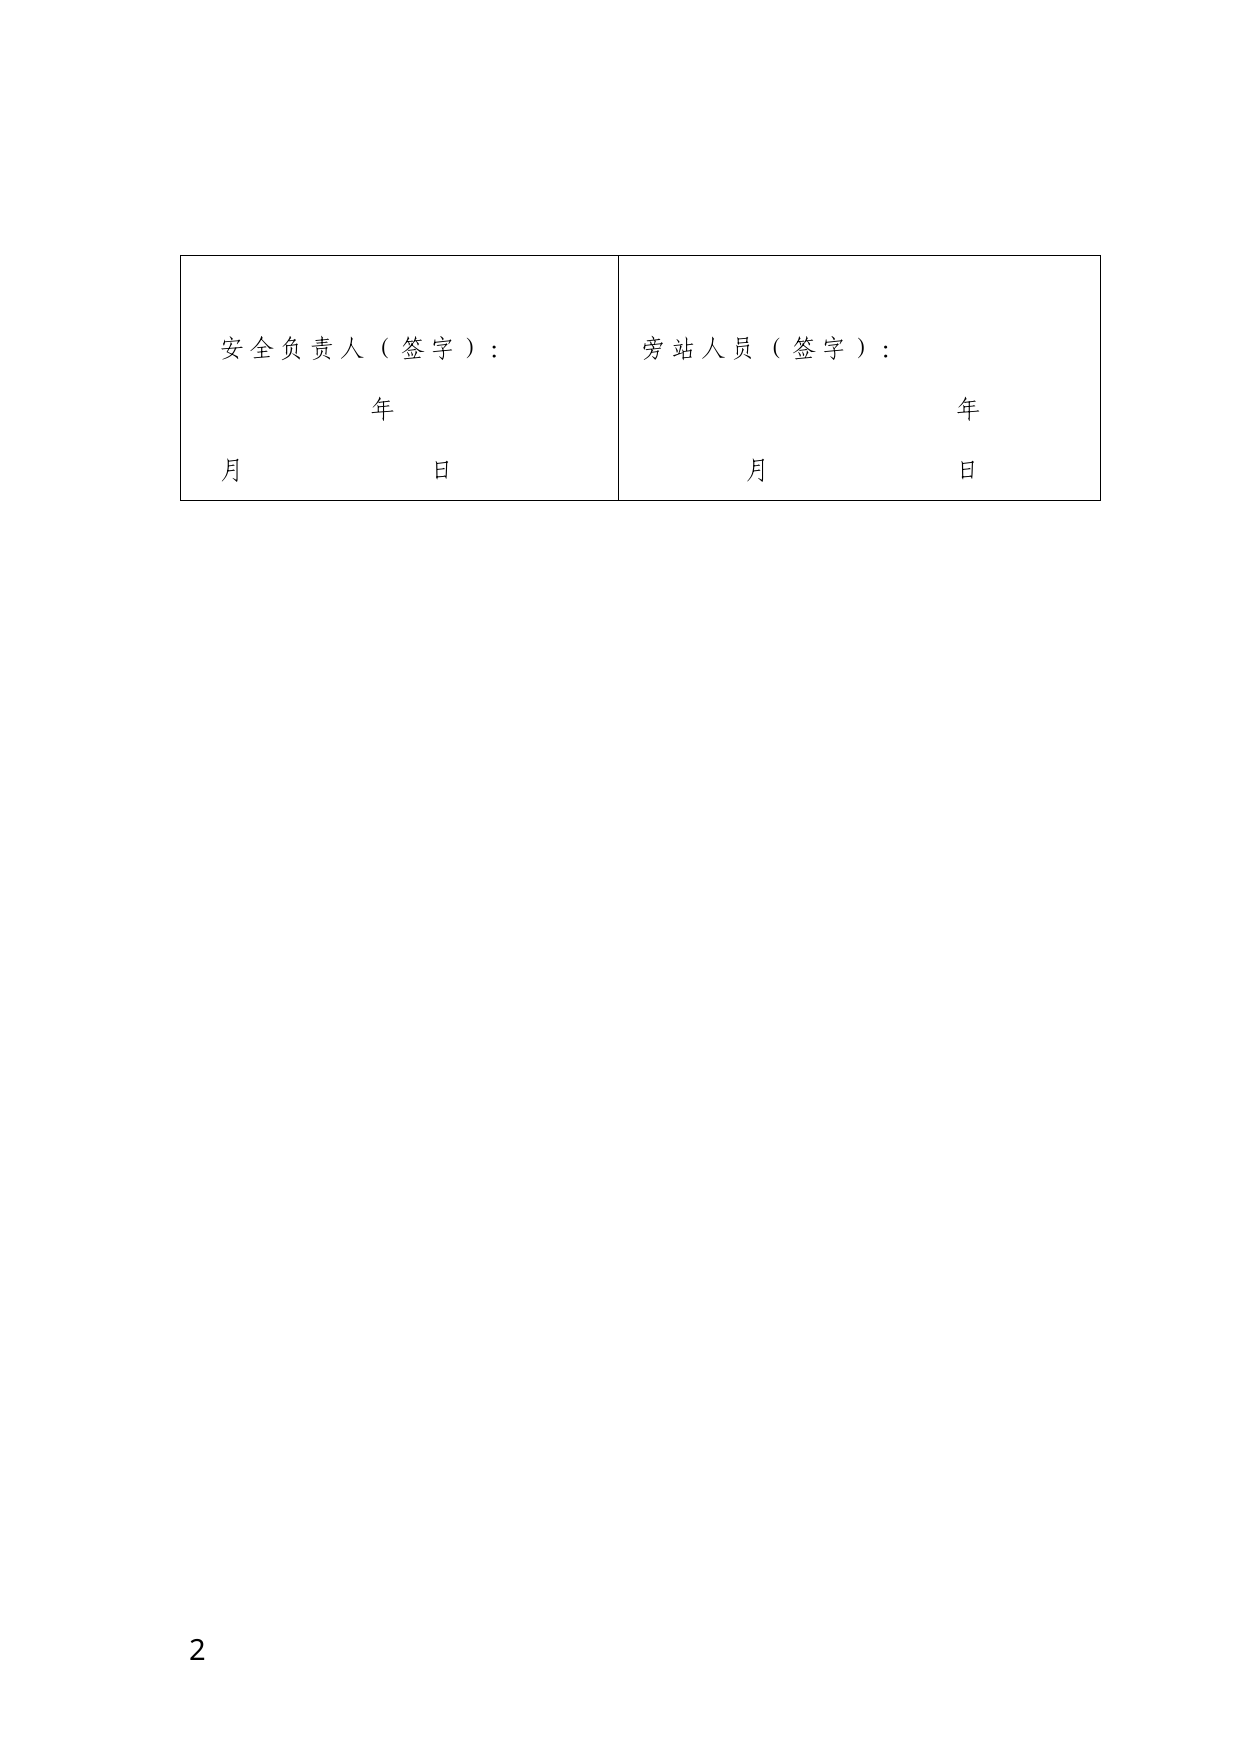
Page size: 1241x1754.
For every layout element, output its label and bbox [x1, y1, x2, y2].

table_cell [181, 256, 618, 499]
table_cell [619, 256, 1100, 499]
